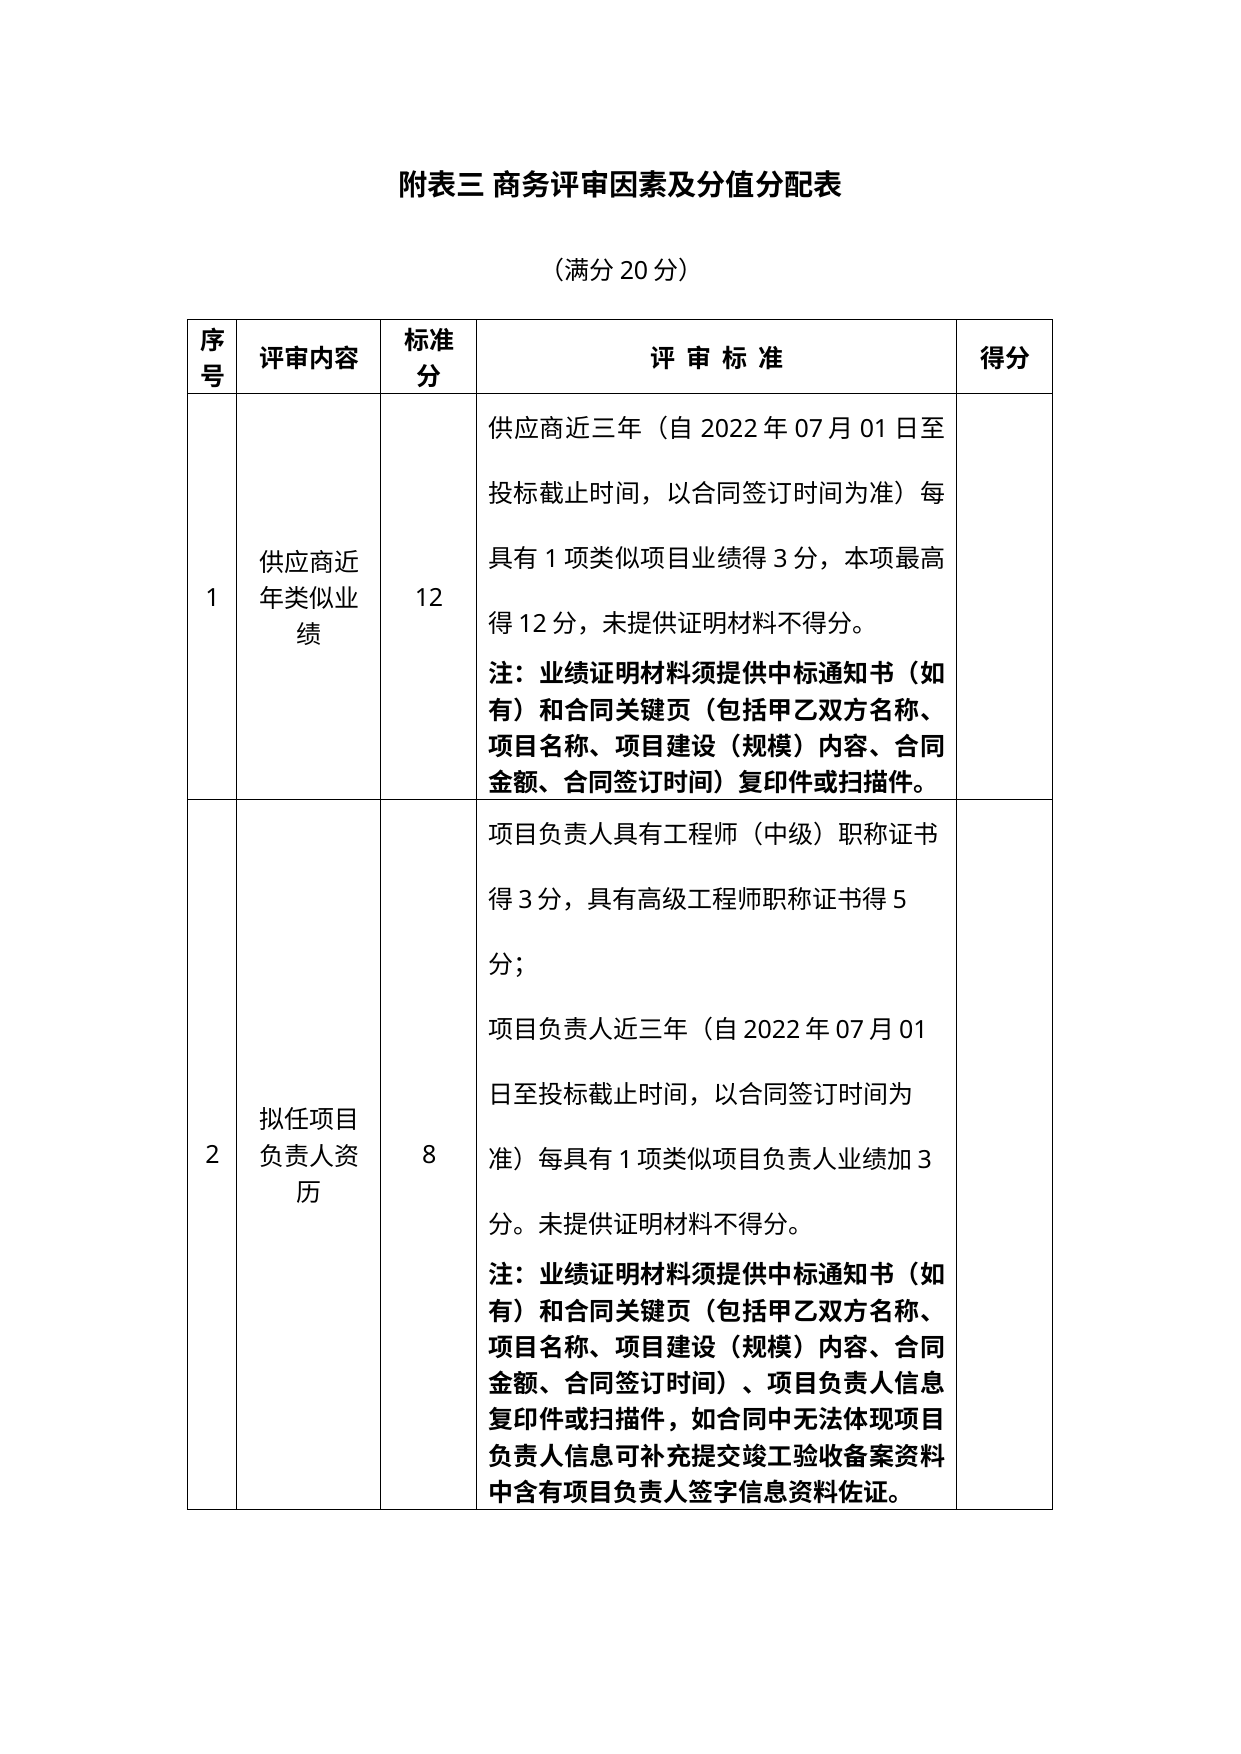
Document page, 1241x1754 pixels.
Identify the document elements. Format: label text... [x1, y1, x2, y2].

table_cell 1 [188, 394, 236, 799]
table_cell [957, 394, 1052, 799]
table_header 评审内容 [237, 320, 380, 393]
table_cell 拟任项目负责人资历 [237, 800, 380, 1509]
text （满分20分） [190, 236, 1053, 301]
table_header 得分 [957, 320, 1052, 393]
table_cell 2 [188, 800, 236, 1509]
table_cell 供应商近三年（自2022年07月01日至投标截止时间，以合同签订时间为准）每具有1项类似项目业绩得3分，本项最高得12分，未提供证明材料不得分。 注：业绩证明材料须提供中标通知书（如有）和合同关键页（包括甲乙双方名称、项目名称、项目建设（规模）内容、合同金额、合同签订时间）复印件或扫描件。 [477, 394, 956, 799]
table_header 评 审 标 准 [477, 320, 956, 393]
table_header 序号 [188, 320, 236, 393]
table_header 标准分 [381, 320, 476, 393]
table_cell 8 [381, 800, 476, 1509]
table_cell 供应商近年类似业绩 [237, 394, 380, 799]
table_cell 项目负责人具有工程师（中级）职称证书得3分，具有高级工程师职称证书得5分； 项目负责人近三年（自2022年07月01日至投标截止时间，以合同签订时间为准）每具有1项类似项目负责人业绩加3分。未提供证明材料不得分。 注：业绩证明材料须提供中标通知书（如有）和合同关键页（包括甲乙双方名称、项目名称、项目建设（规模）内容、合同金额、合同签订时间）、项目负责人信息复印件或扫描件，如合同中无法体现项目负责人信息可补充提交竣工验收备案资料中含有项目负责人签字信息资料佐证。 [477, 800, 956, 1509]
table_cell [957, 800, 1052, 1509]
text 附表三 商务评审因素及分值分配表 [187, 150, 1053, 215]
table_cell 12 [381, 394, 476, 799]
